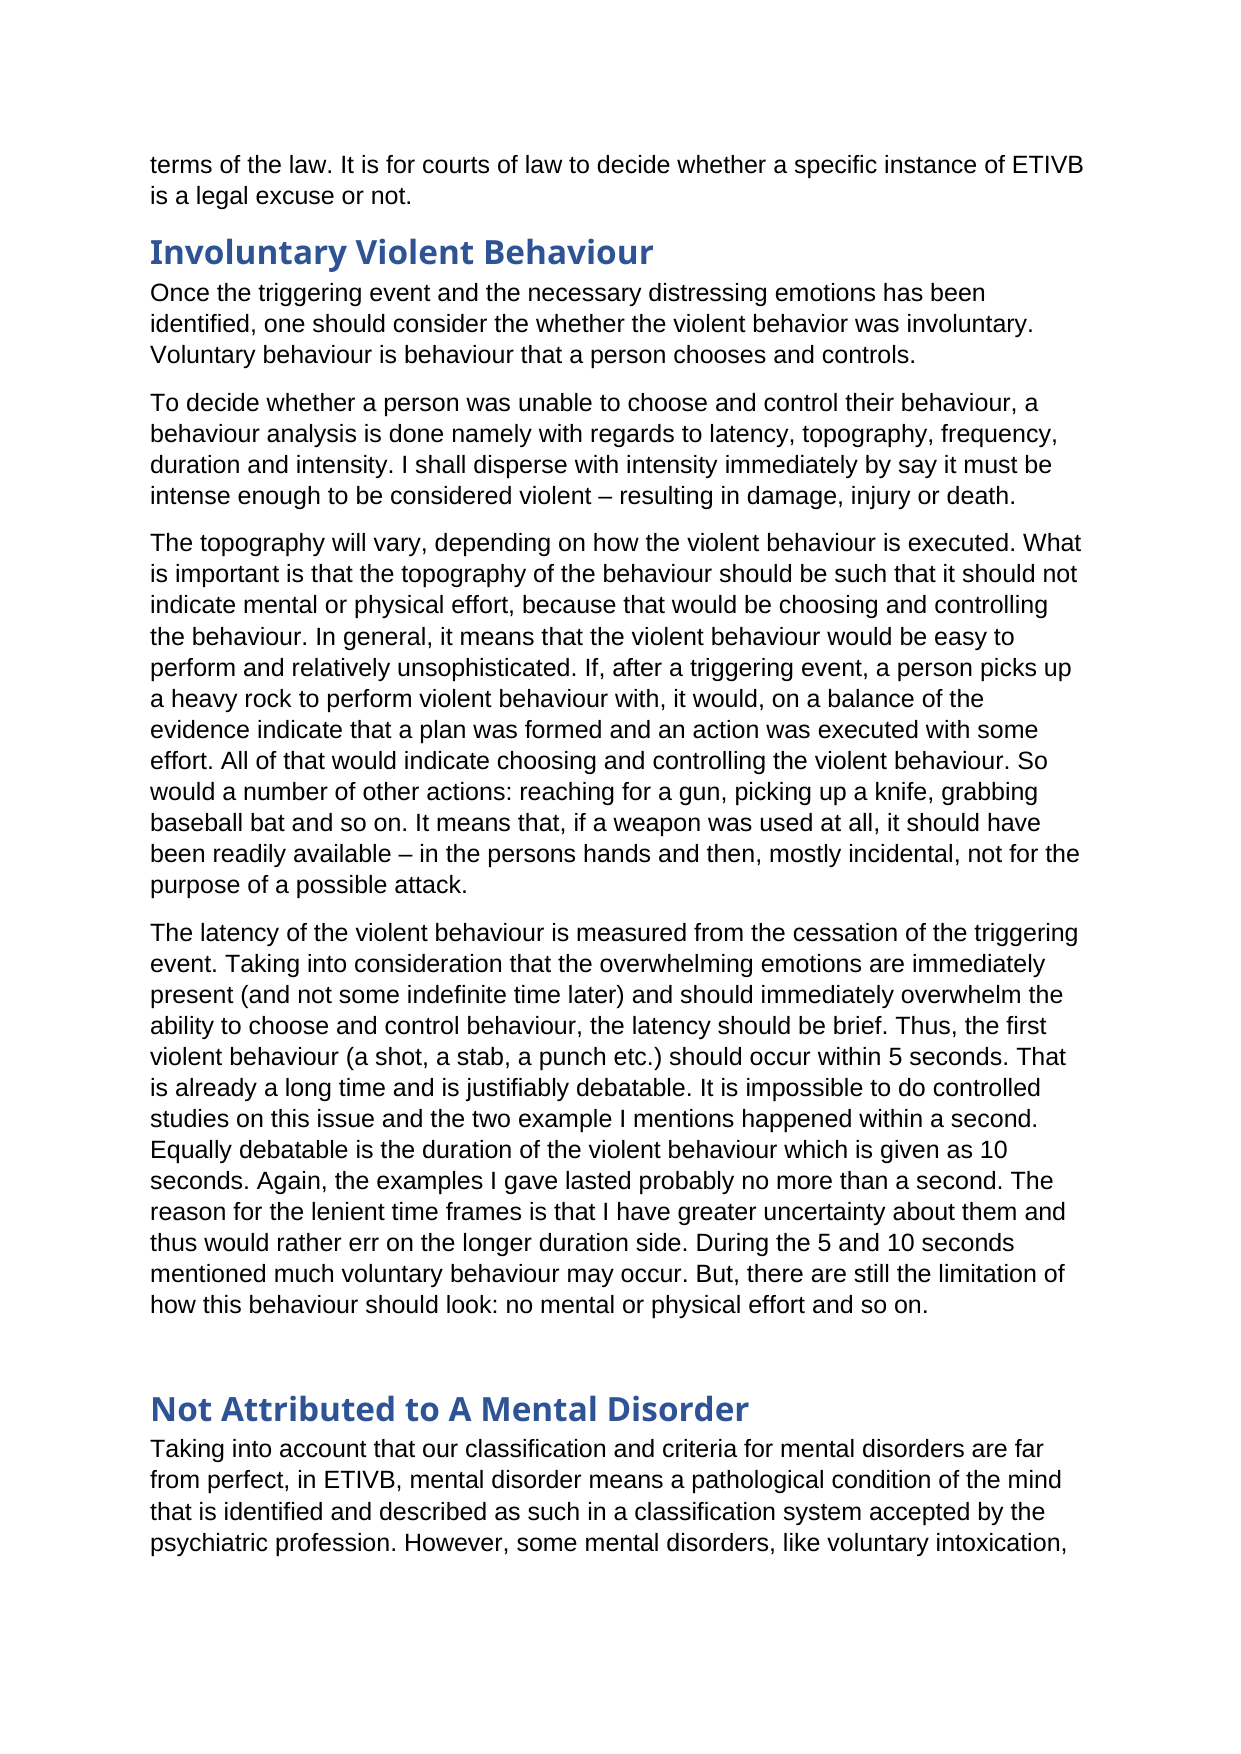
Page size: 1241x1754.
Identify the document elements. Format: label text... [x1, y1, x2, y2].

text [150, 1434, 1090, 1556]
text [150, 150, 1090, 210]
subtitle Involuntary Violent Behaviour [150, 229, 1090, 274]
text The latency of the violent behaviour is measured from the cessation of the triggering event. Taking into consideration that the overwhelming emotions are immediately present (and not some indefinite time later) and should immediately overwhelm the ability to choose and control behaviour, the latency should be brief. Thus, the first violent behaviour (a shot, a stab, a punch etc.) should occur within 5 seconds. That is already a long time and is justifiably debatable. It is impossible to do controlled studies on this issue and the two example I mentions happened within a second. Equally debatable is the duration of the violent behaviour which is given as 10 seconds. Again, the examples I gave lasted probably no more than a second. The reason for the lenient time frames is that I have greater uncertainty about them and thus would rather err on the longer duration side. During the 5 and 10 seconds mentioned much voluntary behaviour may occur. But, there are still the limitation of how this behaviour should look: no mental or physical effort and so on. [150, 917, 1090, 1319]
text The topography will vary, depending on how the violent behaviour is executed. What is important is that the topography of the behaviour should be such that it should not indicate mental or physical effort, because that would be choosing and controlling the behaviour. In general, it means that the violent behaviour would be easy to perform and relatively unsophisticated. If, after a triggering event, a person picks up a heavy rock to perform violent behaviour with, it would, on a balance of the evidence indicate that a plan was formed and an action was executed with some effort. All of that would indicate choosing and controlling the violent behaviour. So would a number of other actions: reaching for a gun, picking up a knife, grabbing baseball bat and so on. It means that, if a weapon was used at all, it should have been readily available – in the persons hands and then, mostly incidental, not for the purpose of a possible attack. [150, 528, 1090, 898]
text To decide whether a person was unable to choose and control their behaviour, a behaviour analysis is done namely with regards to latency, topography, frequency, duration and intensity. I shall disperse with intensity immediately by say it must be intense enough to be considered violent – resulting in damage, injury or death. [150, 387, 1090, 509]
subtitle Not Attributed to A Mental Disorder [150, 1385, 1090, 1431]
text Once the triggering event and the necessary distressing emotions has been identified, one should consider the whether the violent behavior was involuntary. Voluntary behaviour is behaviour that a person chooses and controls. [150, 278, 1090, 368]
